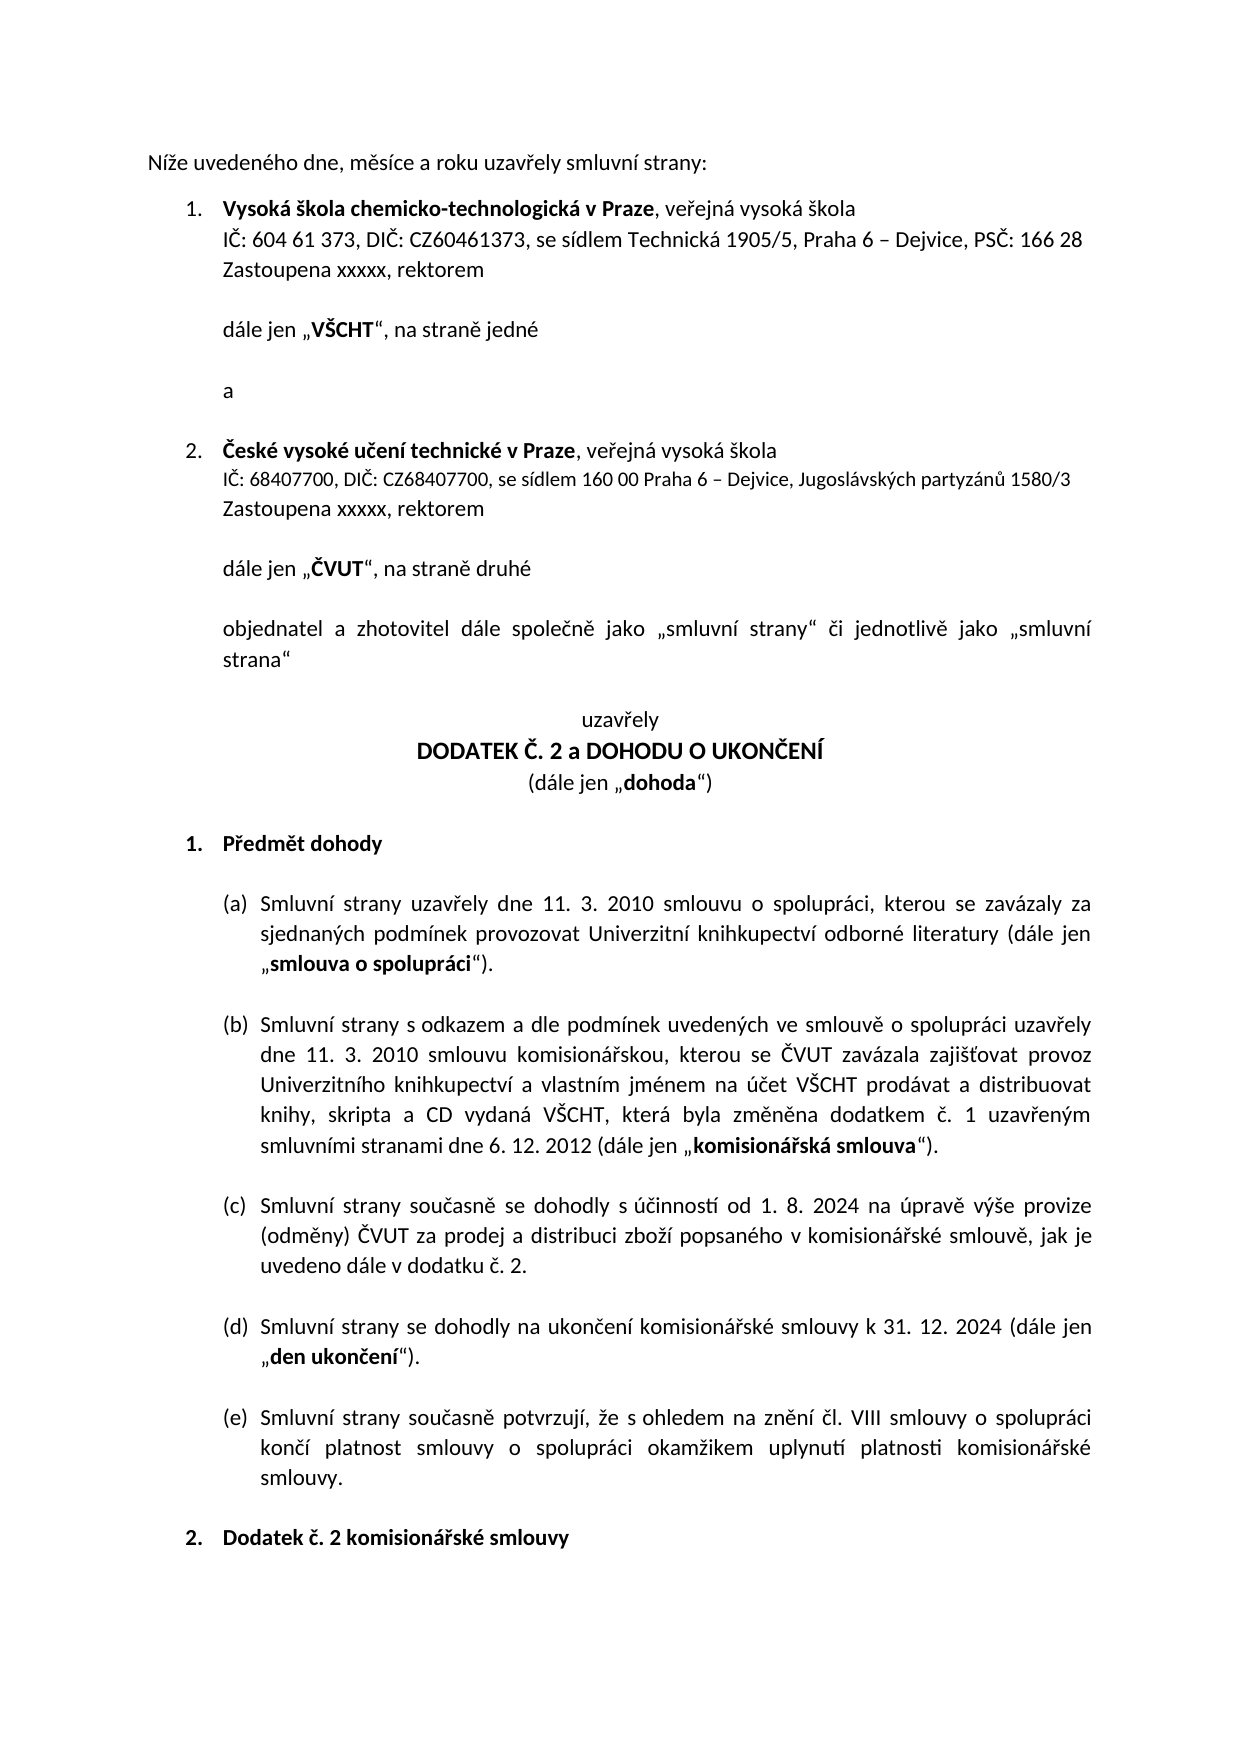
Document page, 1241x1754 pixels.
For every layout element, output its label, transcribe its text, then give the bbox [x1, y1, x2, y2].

list (dále jen „dohoda“) [148, 768, 1093, 796]
list dále jen „ČVUT“, na straně druhé [223, 554, 1093, 582]
list IČ: 604 61 373, DIČ: CZ60461373, se sídlem Technická 1905/5, Praha 6 – Dejvice, PSČ: 166 28 [223, 225, 1093, 253]
list objednatel a zhotovitel dále společně jako „smluvní strany“ či jednotlivě jako „smluvní strana“ [223, 614, 1093, 673]
list DODATEK Č. 2 a DOHODU O UKONČENÍ [148, 735, 1093, 766]
list Dodatek č. 2 komisionářské smlouvy [185, 1523, 1093, 1552]
list IČ: 68407700, DIČ: CZ68407700, se sídlem 160 00 Praha 6 – Dejvice, Jugoslávských partyzánů 1580/3 [223, 466, 1093, 492]
list Předmět dohody [185, 829, 1093, 857]
list Smluvní strany uzavřely dne 11. 3. 2010 smlouvu o spolupráci, kterou se zavázaly za sjednaných podmínek provozovat Univerzitní knihkupectví odborné literatury (dále jen „smlouva o spolupráci“). [223, 889, 1093, 978]
list Zastoupena xxxxx, rektorem [223, 494, 1093, 522]
list Smluvní strany současně se dohodly s účinností od 1. 8. 2024 na úpravě výše provize (odměny) ČVUT za prodej a distribuci zboží popsaného v komisionářské smlouvě, jak je uvedeno dále v dodatku č. 2. [223, 1191, 1093, 1280]
list uzavřely [148, 705, 1093, 733]
list Vysoká škola chemicko-technologická v Praze, veřejná vysoká škola [185, 194, 1093, 222]
list Smluvní strany se dohodly na ukončení komisionářské smlouvy k 31. 12. 2024 (dále jen „den ukončení“). [223, 1312, 1093, 1370]
list Zastoupena xxxxx, rektorem [223, 255, 1093, 283]
list dále jen „VŠCHT“, na straně jedné [223, 315, 1093, 343]
text Níže uvedeného dne, měsíce a roku uzavřely smluvní strany: [148, 148, 1093, 176]
list a [223, 376, 1093, 404]
list České vysoké učení technické v Praze, veřejná vysoká škola [185, 436, 1093, 464]
list Smluvní strany současně potvrzují, že s ohledem na znění čl. VIII smlouvy o spolupráci končí platnost smlouvy o spolupráci okamžikem uplynutí platnosti komisionářské smlouvy. [223, 1403, 1093, 1491]
list Smluvní strany s odkazem a dle podmínek uvedených ve smlouvě o spolupráci uzavřely dne 11. 3. 2010 smlouvu komisionářskou, kterou se ČVUT zavázala zajišťovat provoz Univerzitního knihkupectví a vlastním jménem na účet VŠCHT prodávat a distribuovat knihy, skripta a CD vydaná VŠCHT, která byla změněna dodatkem č. 1 uzavřeným smluvními stranami dne 6. 12. 2012 (dále jen „komisionářská smlouva“). [223, 1010, 1093, 1159]
